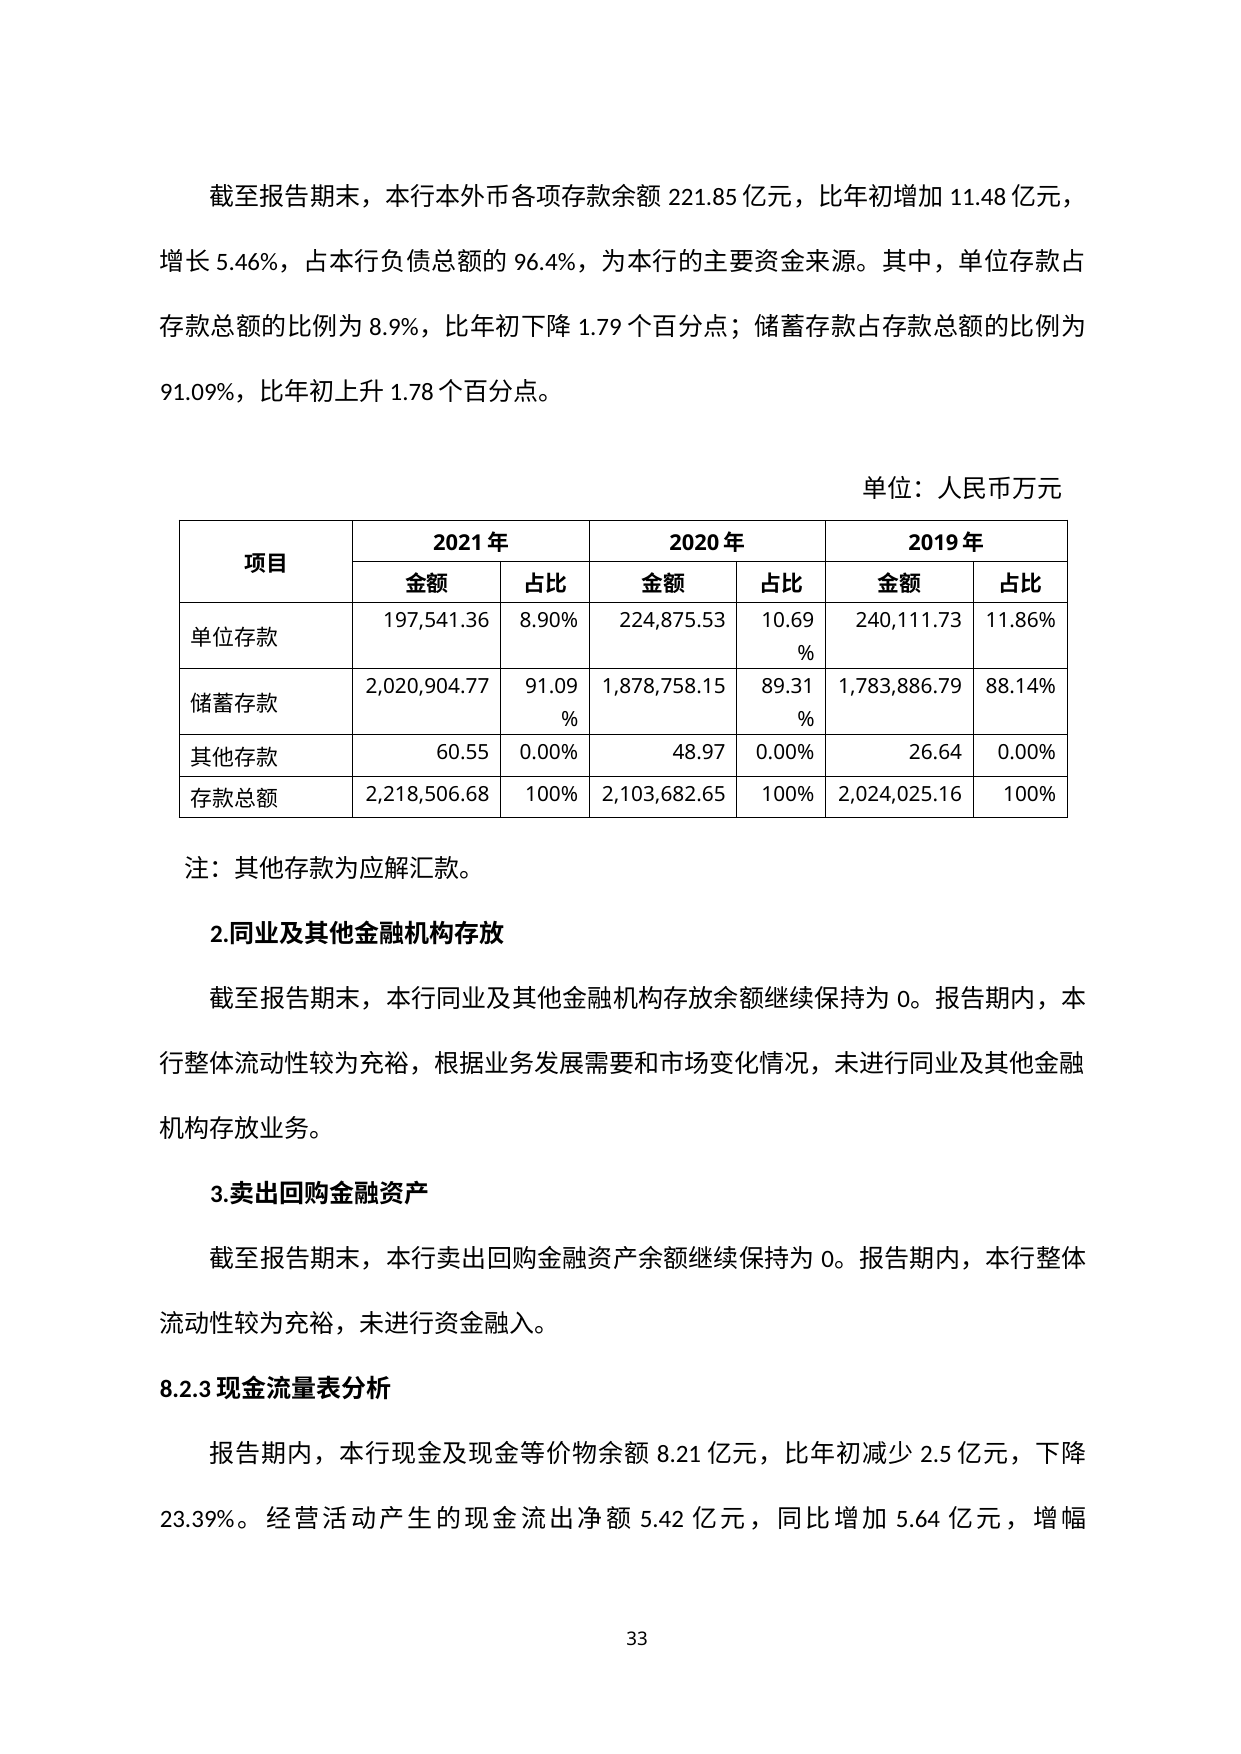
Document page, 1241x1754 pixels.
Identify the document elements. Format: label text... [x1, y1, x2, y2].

table_cell 100% [974, 777, 1067, 817]
table_cell 48.97 [590, 735, 736, 776]
table_cell 占比 [737, 562, 825, 602]
text 3.卖出回购金融资产 [159, 1159, 1087, 1224]
table_cell 100% [737, 777, 825, 817]
table_cell 100% [501, 777, 589, 817]
text 2.同业及其他金融机构存放 [159, 899, 1087, 964]
table_cell 金额 [826, 562, 973, 602]
table_cell 197,541.36 [353, 603, 500, 668]
table_cell 0.00% [737, 735, 825, 776]
table_cell 1,783,886.79 [826, 669, 973, 734]
table_cell 2,024,025.16 [826, 777, 973, 817]
table_cell 单位存款 [180, 603, 352, 668]
table_cell 60.55 [353, 735, 500, 776]
table_cell 0.00% [501, 735, 589, 776]
table_cell 金额 [353, 562, 500, 602]
text 截至报告期末，本行卖出回购金融资产余额继续保持为0。报告期内，本行整体流动性较为充裕，未进行资金融入。 [159, 1224, 1087, 1354]
table_header 2019年 [826, 521, 1067, 561]
table_header 项目 [180, 521, 352, 602]
table_cell 1,878,758.15 [590, 669, 736, 734]
table_cell 11.86% [974, 603, 1067, 668]
text 截至报告期末，本行同业及其他金融机构存放余额继续保持为0。报告期内，本行整体流动性较为充裕，根据业务发展需要和市场变化情况，未进行同业及其他金融机构存放业务。 [159, 964, 1087, 1159]
table_cell 91.09% [501, 669, 589, 734]
text 8.2.3现金流量表分析 [159, 1354, 1087, 1419]
table_cell 240,111.73 [826, 603, 973, 668]
table_cell 2,103,682.65 [590, 777, 736, 817]
table_cell 占比 [974, 562, 1067, 602]
text 单位：人民币万元 [159, 454, 1062, 519]
table_cell 0.00% [974, 735, 1067, 776]
text 注：其他存款为应解汇款。 [159, 834, 1087, 899]
table_header 2020年 [590, 521, 825, 561]
table_cell 其他存款 [180, 735, 352, 776]
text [159, 1419, 1087, 1549]
table_cell 10.69% [737, 603, 825, 668]
table_cell 2,020,904.77 [353, 669, 500, 734]
table_cell 占比 [501, 562, 589, 602]
table_cell 存款总额 [180, 777, 352, 817]
table_header 2021年 [353, 521, 589, 561]
table_cell 88.14% [974, 669, 1067, 734]
table_cell 2,218,506.68 [353, 777, 500, 817]
table_cell 224,875.53 [590, 603, 736, 668]
text 截至报告期末，本行本外币各项存款余额221.85亿元，比年初增加11.48亿元，增长5.46%，占本行负债总额的96.4%，为本行的主要资金来源。其中，单位存款占存款总额的比例为8.9%，比年初下降1.79个百分点；储蓄存款占存款总额的比例为91.09%，比年初上升1.78个百分点。 [159, 162, 1087, 422]
table_cell 储蓄存款 [180, 669, 352, 734]
table_cell 89.31% [737, 669, 825, 734]
table_cell 8.90% [501, 603, 589, 668]
table_cell 金额 [590, 562, 736, 602]
table_cell 26.64 [826, 735, 973, 776]
